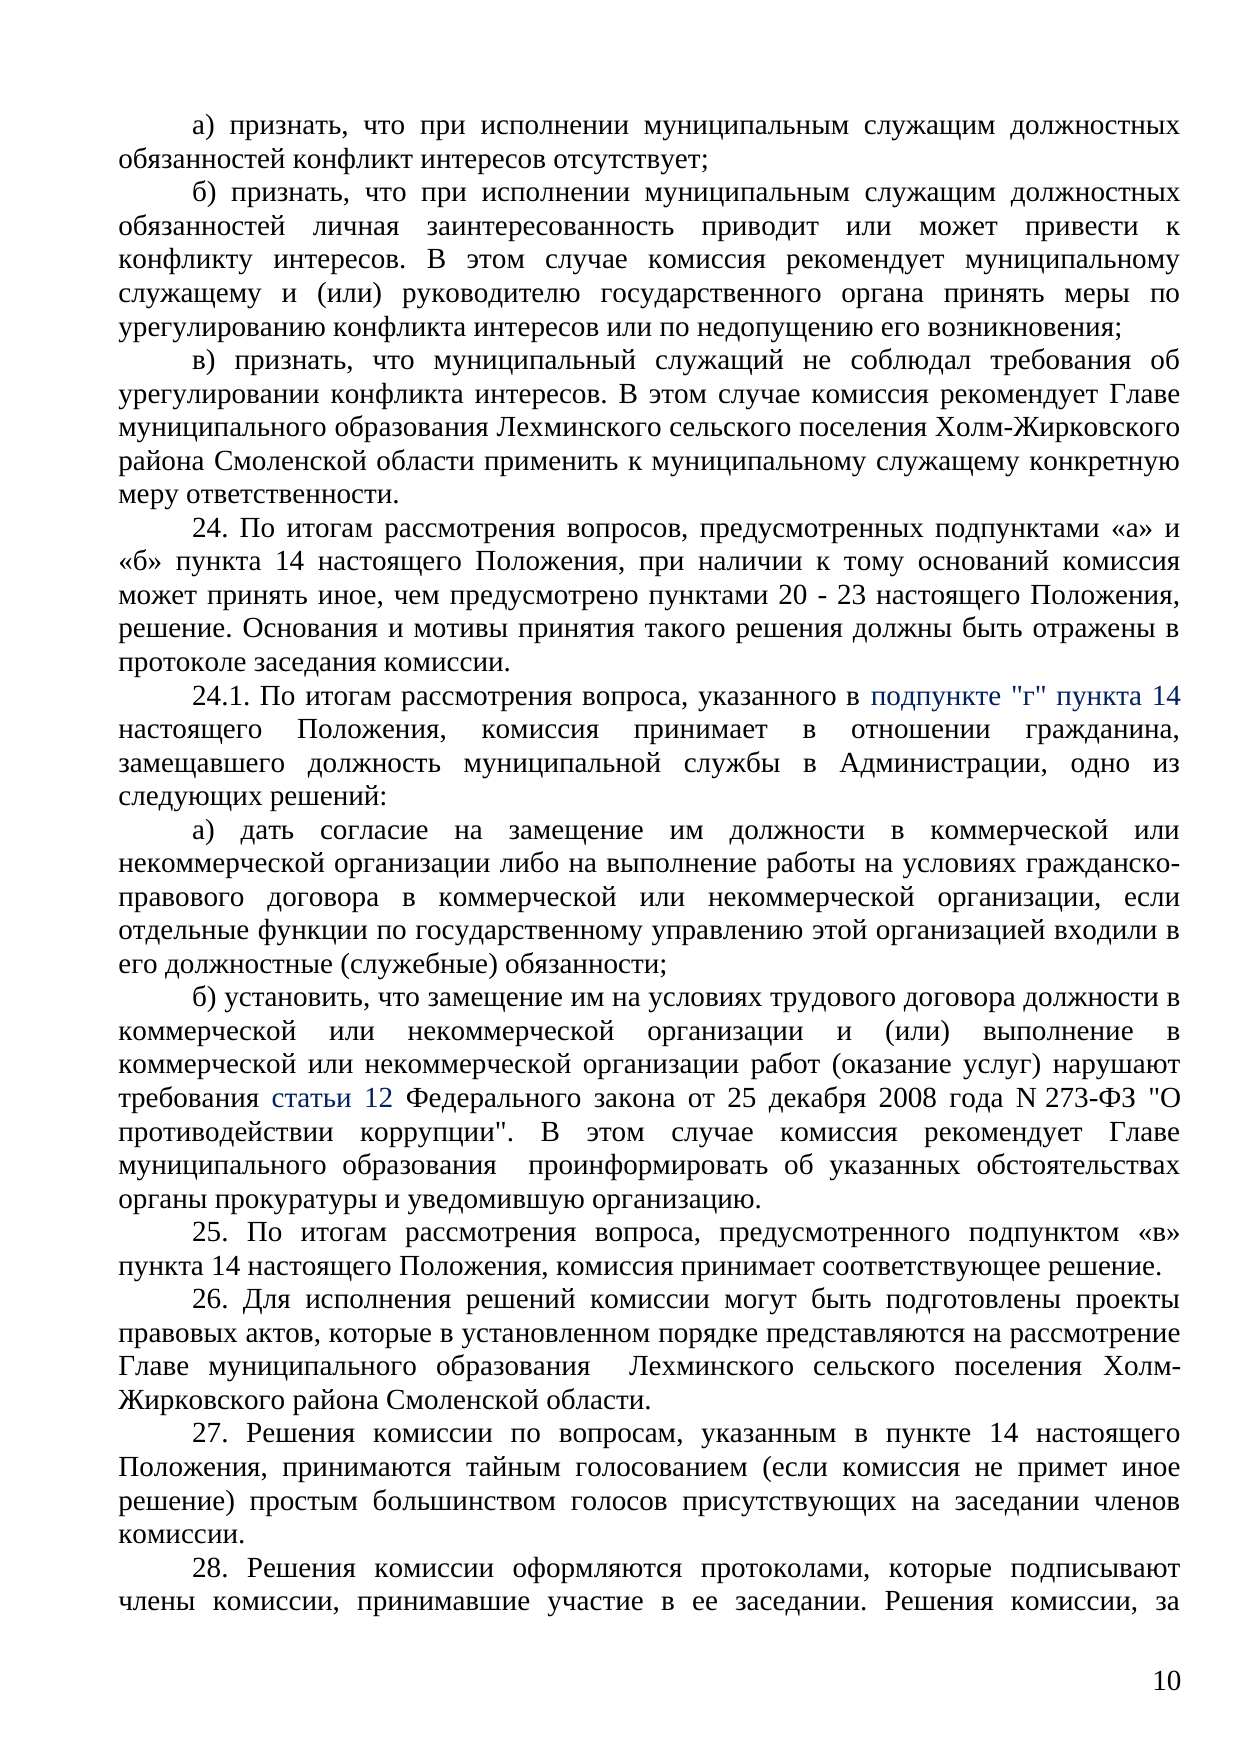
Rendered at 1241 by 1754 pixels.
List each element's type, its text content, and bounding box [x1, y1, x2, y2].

text 27. Решения комиссии по вопросам, указанным в пункте 14 настоящего Положения, принимаются тайным голосованием (если комиссия не примет иное решение) простым большинством голосов присутствующих на заседании членов комиссии. [118, 1416, 1181, 1550]
text б) установить, что замещение им на условиях трудового договора должности в коммерческой или некоммерческой организации и (или) выполнение в коммерческой или некоммерческой организации работ (оказание услуг) нарушают требования статьи 12 Федерального закона от 25 декабря 2008 года N 273-ФЗ "О противодействии коррупции". В этом случае комиссия рекомендует Главе муниципального образования проинформировать об указанных обстоятельствах органы прокуратуры и уведомившую организацию. [118, 979, 1181, 1214]
text а) дать согласие на замещение им должности в коммерческой или некоммерческой организации либо на выполнение работы на условиях гражданско-правового договора в коммерческой или некоммерческой организации, если отдельные функции по государственному управлению этой организацией входили в его должностные (служебные) обязанности; [118, 812, 1181, 979]
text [118, 1550, 1181, 1617]
text а) признать, что при исполнении муниципальным служащим должностных обязанностей конфликт интересов отсутствует; [118, 107, 1181, 174]
text 26. Для исполнения решений комиссии могут быть подготовлены проекты правовых актов, которые в установленном порядке представляются на рассмотрение Главе муниципального образования Лехминского сельского поселения Холм-Жирковского района Смоленской области. [118, 1281, 1181, 1416]
text 24.1. По итогам рассмотрения вопроса, указанного в подпункте "г" пункта 14 настоящего Положения, комиссия принимает в отношении гражданина, замещавшего должность муниципальной службы в Администрации, одно из следующих решений: [118, 678, 1181, 812]
text в) признать, что муниципальный служащий не соблюдал требования об урегулировании конфликта интересов. В этом случае комиссия рекомендует Главе муниципального образования Лехминского сельского поселения Холм-Жирковского района Смоленской области применить к муниципальному служащему конкретную меру ответственности. [118, 342, 1181, 510]
text б) признать, что при исполнении муниципальным служащим должностных обязанностей личная заинтересованность приводит или может привести к конфликту интересов. В этом случае комиссия рекомендует муниципальному служащему и (или) руководителю государственного органа принять меры по урегулированию конфликта интересов или по недопущению его возникновения; [118, 174, 1181, 342]
text 25. По итогам рассмотрения вопроса, предусмотренного подпунктом «в» пункта 14 настоящего Положения, комиссия принимает соответствующее решение. [118, 1214, 1181, 1281]
text 24. По итогам рассмотрения вопросов, предусмотренных подпунктами «а» и «б» пункта 14 настоящего Положения, при наличии к тому оснований комиссия может принять иное, чем предусмотрено пунктами 20 - 23 настоящего Положения, решение. Основания и мотивы принятия такого решения должны быть отражены в протоколе заседания комиссии. [118, 510, 1181, 678]
